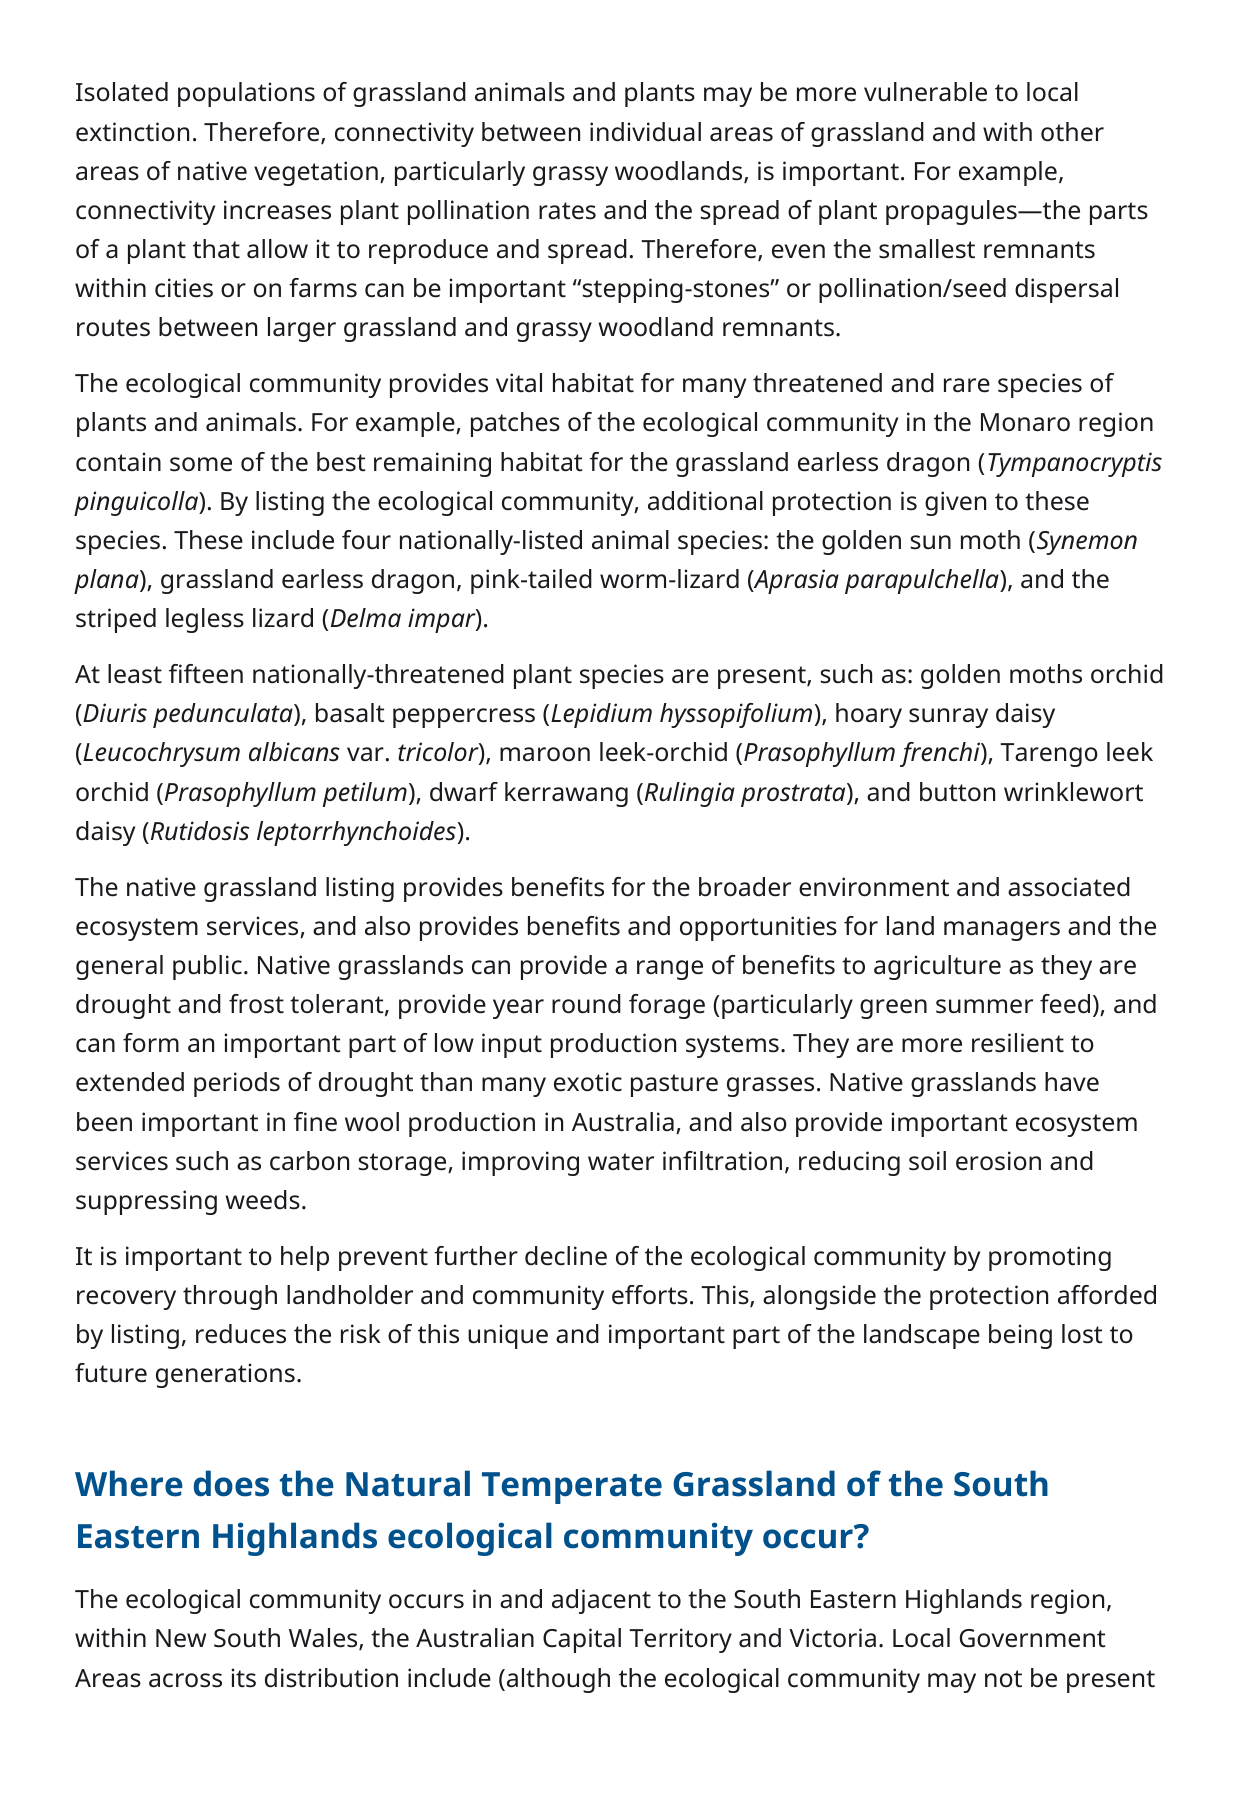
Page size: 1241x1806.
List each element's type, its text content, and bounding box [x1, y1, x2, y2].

text The native grassland listing provides benefits for the broader environment and associated ecosystem services, and also provides benefits and opportunities for land managers and the general public. Native grasslands can provide a range of benefits to agriculture as they are drought and frost tolerant, provide year round forage (particularly green summer feed), and can form an important part of low input production systems. They are more resilient to extended periods of drought than many exotic pasture grasses. Native grasslands have been important in fine wool production in Australia, and also provide important ecosystem services such as carbon storage, improving water infiltration, reducing soil erosion and suppressing weeds. [75, 869, 1165, 1217]
text The ecological community provides vital habitat for many threatened and rare species of plants and animals. For example, patches of the ecological community in the Monaro region contain some of the best remaining habitat for the grassland earless dragon (Tympanocryptis pinguicolla). By listing the ecological community, additional protection is given to these species. These include four nationally-listed animal species: the golden sun moth (Synemon plana), grassland earless dragon, pink-tailed worm-lizard (Aprasia parapulchella), and the striped legless lizard (Delma impar). [75, 366, 1165, 635]
text Where does the Natural Temperate Grassland of the South Eastern Highlands ecological community occur? [75, 1461, 1151, 1558]
text It is important to help prevent further decline of the ecological community by promoting recovery through landholder and community efforts. This, alongside the protection afforded by listing, reduces the risk of this unique and important part of the landscape being lost to future generations. [75, 1238, 1165, 1390]
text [75, 1582, 1165, 1694]
text At least fifteen nationally-threatened plant species are present, such as: golden moths orchid (Diuris pedunculata), basalt peppercress (Lepidium hyssopifolium), hoary sunray daisy (Leucochrysum albicans var. tricolor), maroon leek-orchid (Prasophyllum frenchi), Tarengo leek orchid (Prasophyllum petilum), dwarf kerrawang (Rulingia prostrata), and button wrinklewort daisy (Rutidosis leptorrhynchoides). [75, 657, 1165, 847]
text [75, 75, 1165, 344]
